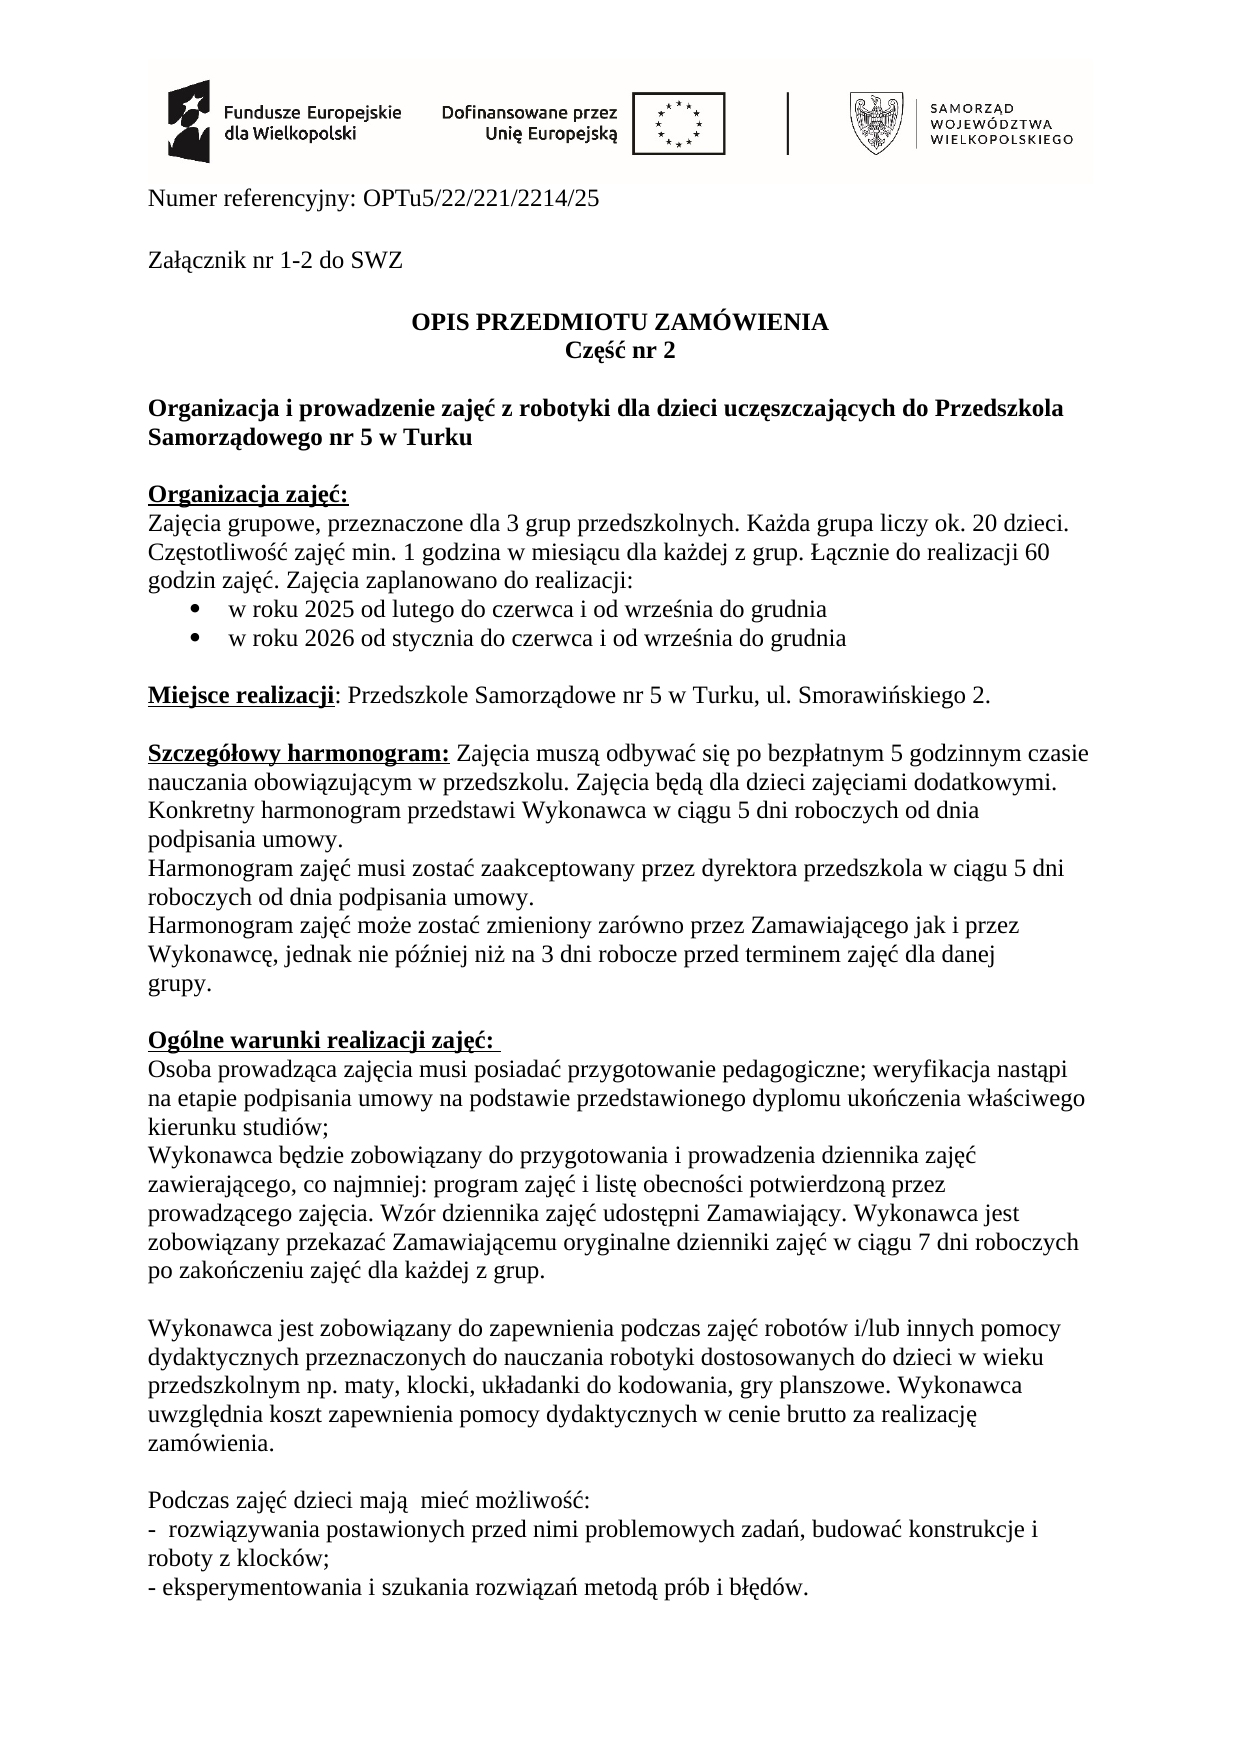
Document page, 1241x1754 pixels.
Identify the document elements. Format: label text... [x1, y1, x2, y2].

text Miejsce realizacji: Przedszkole Samorządowe nr 5 w Turku, ul. Smorawińskiego 2. [148, 681, 1093, 709]
text Harmonogram zajęć może zostać zmieniony zarówno przez Zamawiającego jak i przez [148, 911, 1093, 939]
text Podczas zajęć dzieci mają mieć możliwość: [148, 1486, 1093, 1514]
text Osoba prowadząca zajęcia musi posiadać przygotowanie pedagogiczne; weryfikacja nastąpi na etapie podpisania umowy na podstawie przedstawionego dyplomu ukończenia właściwego kierunku studiów; [148, 1054, 1093, 1141]
text Ogólne warunki realizacji zajęć: [148, 1026, 1093, 1054]
text Wykonawcę, jednak nie później niż na 3 dni robocze przed terminem zajęć dla danej [148, 939, 1093, 968]
text zamówienia. [148, 1428, 1093, 1457]
text Część nr 2 [148, 336, 1093, 364]
text Numer referencyjny: OPTu5/22/221/2214/25 [148, 184, 1093, 212]
text - rozwiązywania postawionych przed nimi problemowych zadań, budować konstrukcje i roboty z klocków; [148, 1514, 1093, 1572]
picture [147, 59, 1093, 184]
text grupy. [148, 968, 1093, 997]
text Organizacja zajęć: [148, 479, 1093, 508]
list w roku 2026 od stycznia do czerwca i od września do grudnia [191, 623, 1093, 652]
text Wykonawca jest zobowiązany do zapewnienia podczas zajęć robotów i/lub innych pomocy [148, 1313, 1093, 1342]
text Harmonogram zajęć musi zostać zaakceptowany przez dyrektora przedszkola w ciągu 5 dni roboczych od dnia podpisania umowy. [148, 853, 1093, 911]
list w roku 2025 od lutego do czerwca i od września do grudnia [191, 594, 1093, 623]
text Załącznik nr 1-2 do SWZ [148, 245, 1093, 274]
text dydaktycznych przeznaczonych do nauczania robotyki dostosowanych do dzieci w wieku przedszkolnym np. maty, klocki, układanki do kodowania, gry planszowe. Wykonawca [148, 1342, 1093, 1399]
text Szczegółowy harmonogram: Zajęcia muszą odbywać się po bezpłatnym 5 godzinnym czasie nauczania obowiązującym w przedszkolu. Zajęcia będą dla dzieci zajęciami dodatkowymi. Konkretny harmonogram przedstawi Wykonawca w ciągu 5 dni roboczych od dnia podpisania umowy. [148, 738, 1093, 853]
text uwzględnia koszt zapewnienia pomocy dydaktycznych w cenie brutto za realizację [148, 1399, 1093, 1428]
text - eksperymentowania i szukania rozwiązań metodą prób i błędów. [148, 1572, 1093, 1601]
text OPIS PRZEDMIOTU ZAMÓWIENIA [148, 307, 1093, 336]
text Wykonawca będzie zobowiązany do przygotowania i prowadzenia dziennika zajęć zawierającego, co najmniej: program zajęć i listę obecności potwierdzoną przez prowadzącego zajęcia. Wzór dziennika zajęć udostępni Zamawiający. Wykonawca jest zobowiązany przekazać Zamawiającemu oryginalne dzienniki zajęć w ciągu 7 dni roboczych po zakończeniu zajęć dla każdej z grup. [148, 1141, 1093, 1284]
text Zajęcia grupowe, przeznaczone dla 3 grup przedszkolnych. Każda grupa liczy ok. 20 dzieci. Częstotliwość zajęć min. 1 godzina w miesiącu dla każdej z grup. Łącznie do realizacji 60 godzin zajęć. Zajęcia zaplanowano do realizacji: [148, 508, 1093, 594]
text Organizacja i prowadzenie zajęć z robotyki dla dzieci uczęszczających do Przedszkola Samorządowego nr 5 w Turku [148, 393, 1093, 451]
